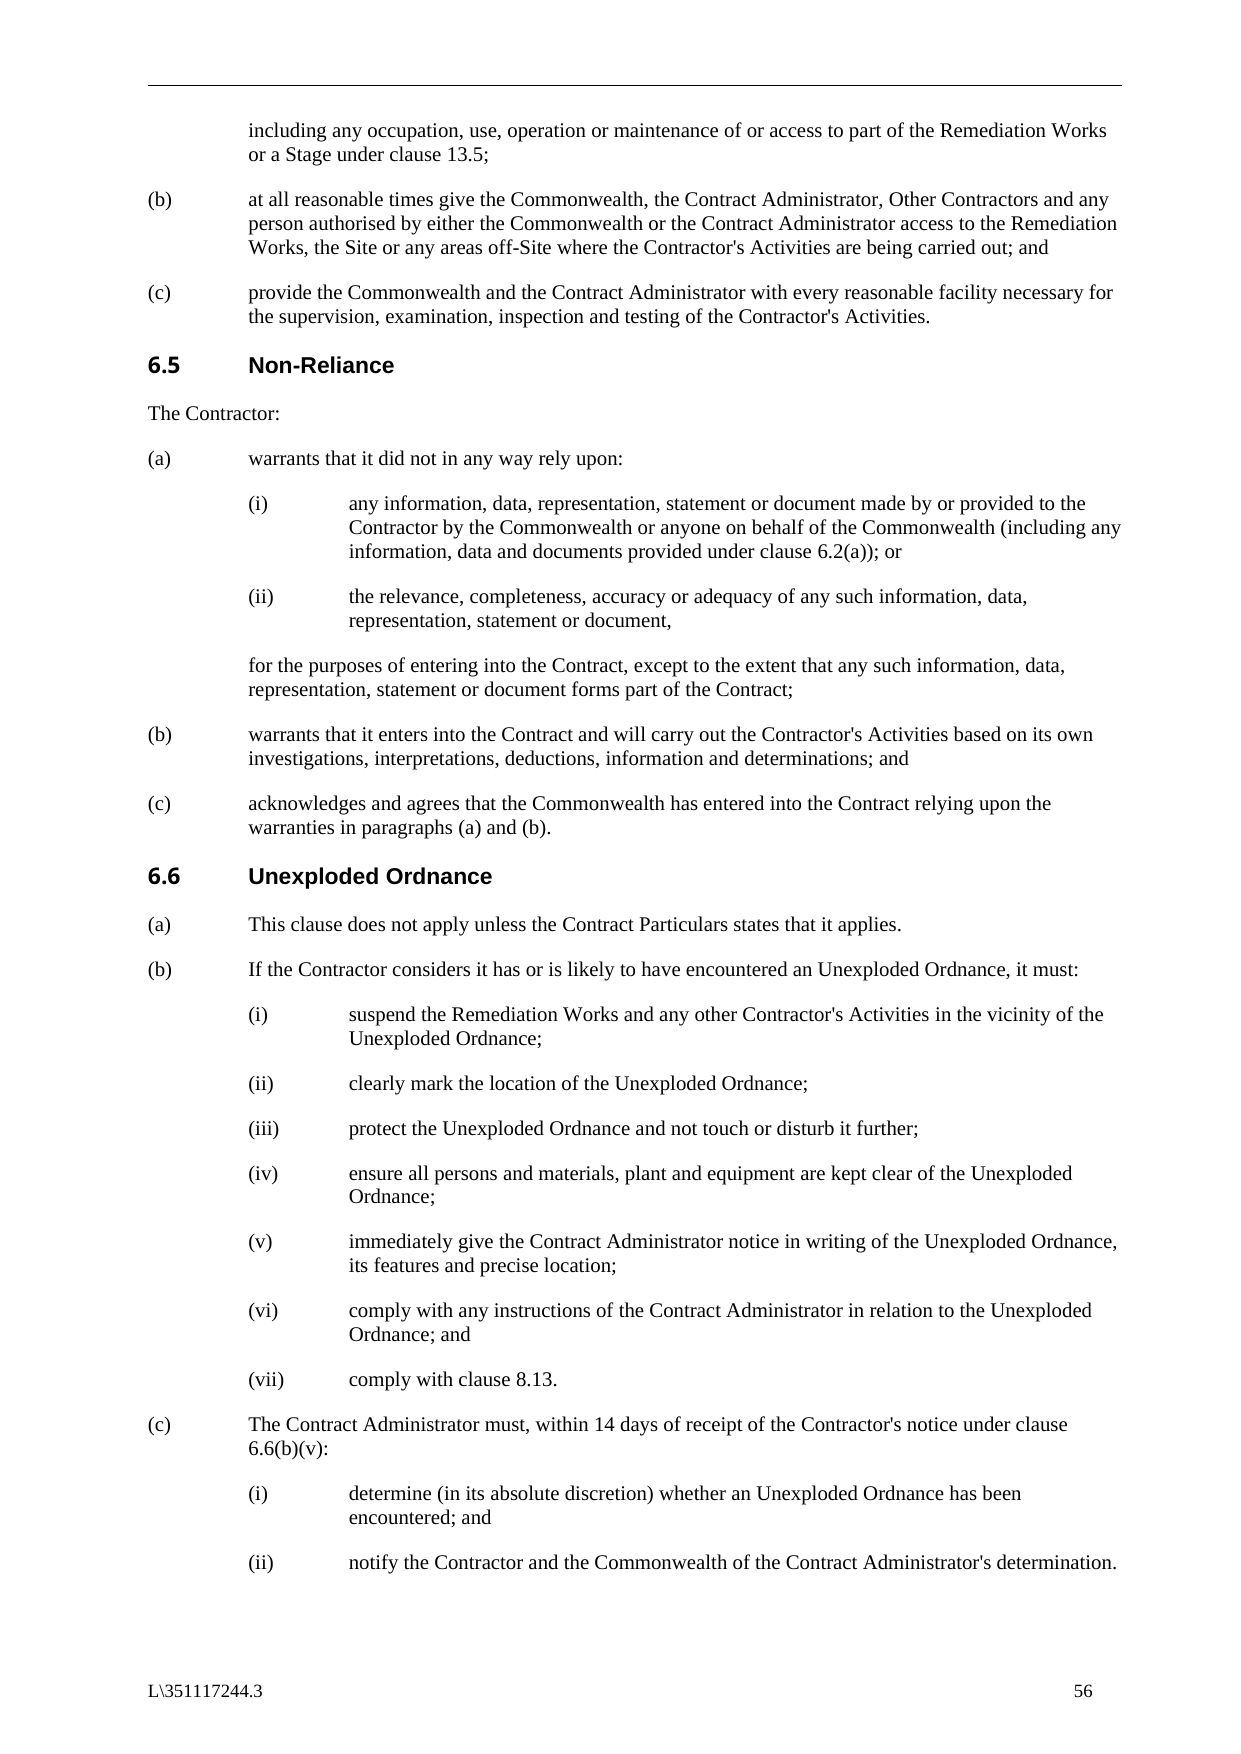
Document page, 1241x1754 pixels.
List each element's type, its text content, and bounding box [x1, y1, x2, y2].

subtitle Unexploded Ordnance [148, 860, 1122, 891]
subtitle This clause does not apply unless the Contract Particulars states that it applies. [148, 912, 1122, 936]
subtitle comply with clause 8.13. [248, 1367, 1122, 1391]
subtitle The Contract Administrator must, within 14 days of receipt of the Contractor's notice under clause 6.6(b)(v): [148, 1412, 1122, 1460]
subtitle at all reasonable times give the Commonwealth, the Contract Administrator, Other Contractors and any person authorised by either the Commonwealth or the Contract Administrator access to the Remediation Works, the Site or any areas off-Site where the Contractor's Activities are being carried out; and [148, 187, 1122, 259]
subtitle If the Contractor considers it has or is likely to have encountered an Unexploded Ordnance, it must: [148, 957, 1122, 981]
subtitle the relevance, completeness, accuracy or adequacy of any such information, data, representation, statement or document, [248, 584, 1122, 632]
subtitle warrants that it did not in any way rely upon: [148, 446, 1122, 470]
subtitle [148, 118, 1122, 166]
subtitle immediately give the Contract Administrator notice in writing of the Unexploded Ordnance, its features and precise location; [248, 1229, 1122, 1277]
subtitle clearly mark the location of the Unexploded Ordnance; [248, 1071, 1122, 1095]
text The Contractor: [148, 401, 1122, 425]
subtitle provide the Commonwealth and the Contract Administrator with every reasonable facility necessary for the supervision, examination, inspection and testing of the Contractor's Activities. [148, 280, 1122, 328]
subtitle determine (in its absolute discretion) whether an Unexploded Ordnance has been encountered; and [248, 1481, 1122, 1529]
subtitle ensure all persons and materials, plant and equipment are kept clear of the Unexploded Ordnance; [248, 1160, 1122, 1208]
subtitle any information, data, representation, statement or document made by or provided to the Contractor by the Commonwealth or anyone on behalf of the Commonwealth (including any information, data and documents provided under clause 6.2(a)); or [248, 491, 1122, 563]
subtitle warrants that it enters into the Contract and will carry out the Contractor's Activities based on its own investigations, interpretations, deductions, information and determinations; and [148, 722, 1122, 770]
subtitle protect the Unexploded Ordnance and not touch or disturb it further; [248, 1116, 1122, 1139]
subtitle suspend the Remediation Works and any other Contractor's Activities in the vicinity of the Unexploded Ordnance; [248, 1002, 1122, 1050]
subtitle notify the Contractor and the Commonwealth of the Contract Administrator's determination. [248, 1550, 1122, 1574]
subtitle acknowledges and agrees that the Commonwealth has entered into the Contract relying upon the warranties in paragraphs (a) and (b). [148, 791, 1122, 839]
subtitle comply with any instructions of the Contract Administrator in relation to the Unexploded Ordnance; and [248, 1298, 1122, 1346]
text for the purposes of entering into the Contract, except to the extent that any such information, data, representation, statement or document forms part of the Contract; [248, 653, 1122, 701]
subtitle Non-Reliance [148, 349, 1122, 380]
